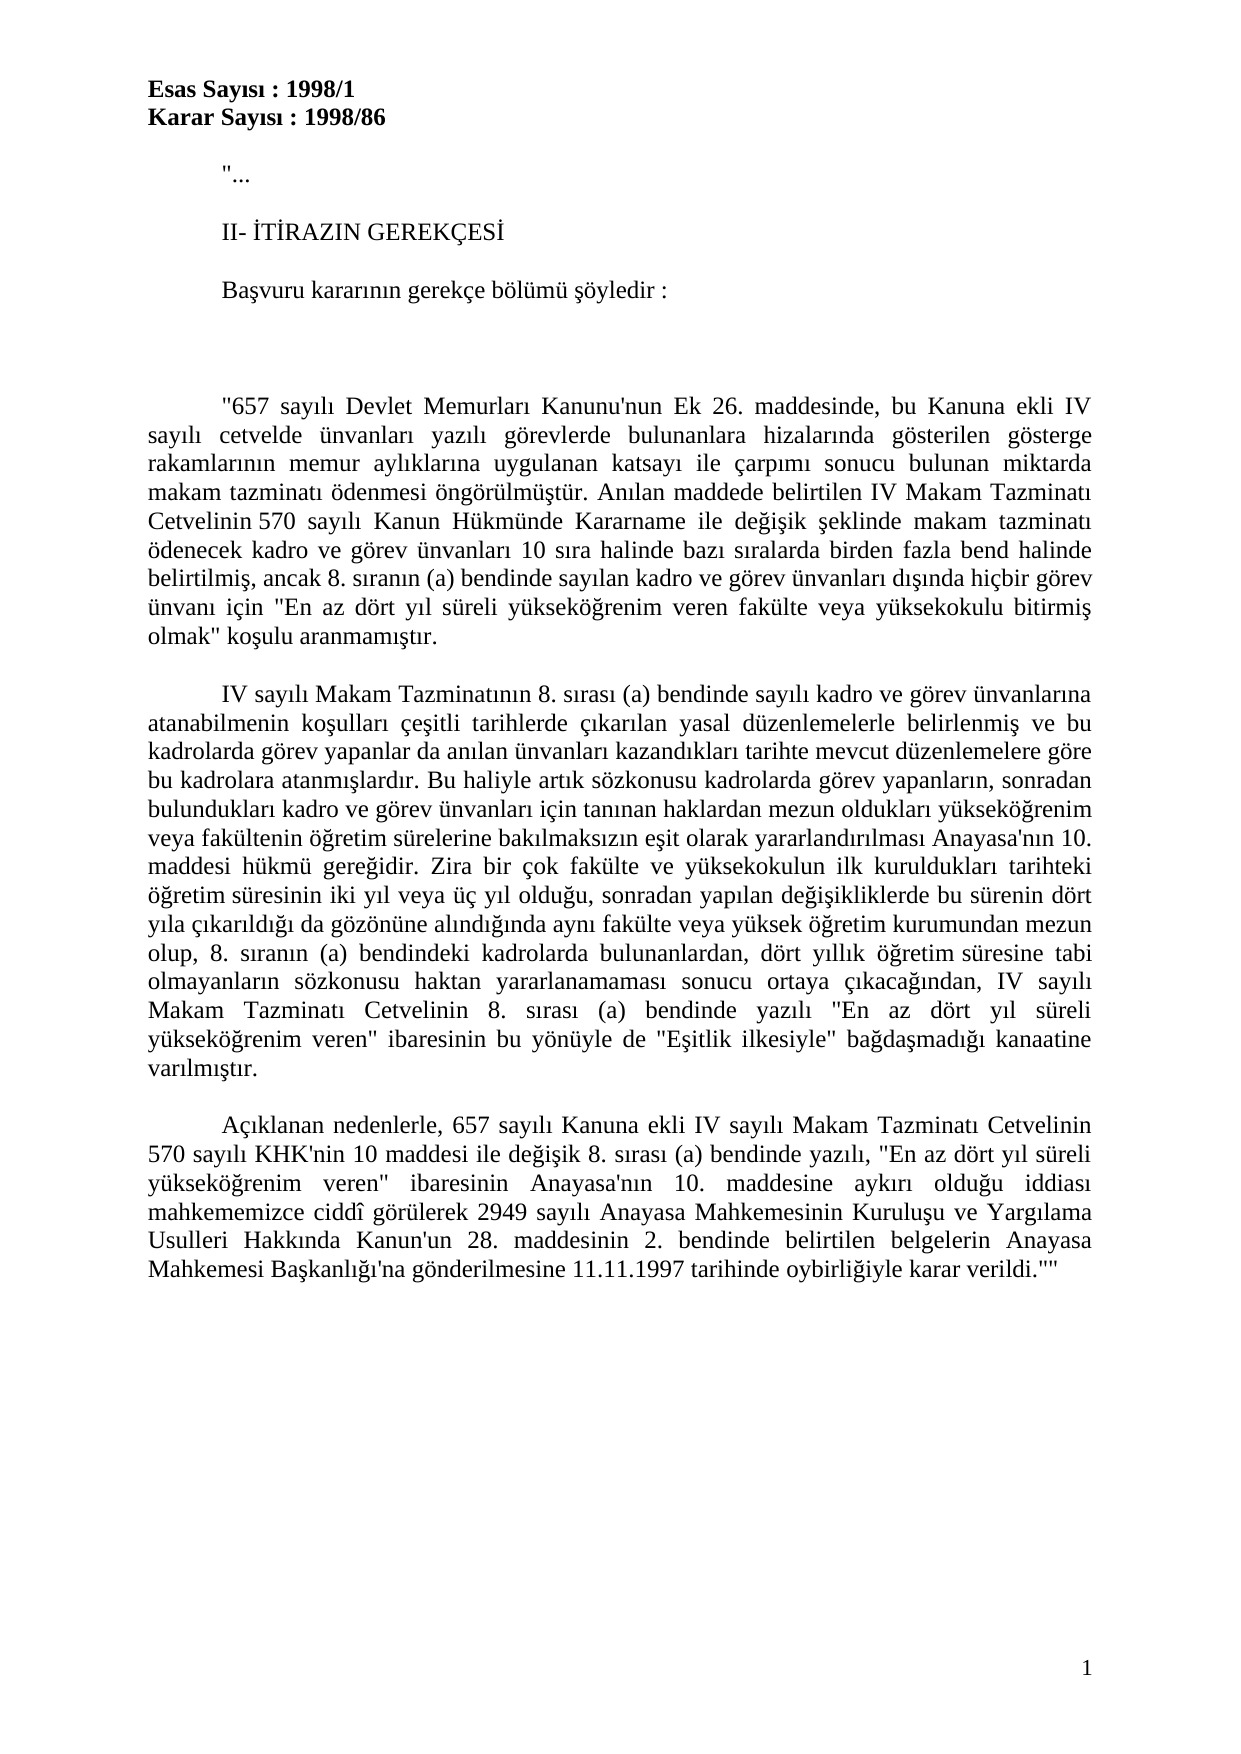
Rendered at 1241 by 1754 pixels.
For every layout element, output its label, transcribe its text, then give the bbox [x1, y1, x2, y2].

text "657 sayılı Devlet Memurları Kanunu'nun Ek 26. maddesinde, bu Kanuna ekli IV sayılı cetvelde ünvanları yazılı görevlerde bulunanlara hizalarında gösterilen gösterge rakamlarının memur aylıklarına uygulanan katsayı ile çarpımı sonucu bulunan miktarda makam tazminatı ödenmesi öngörülmüştür. Anılan maddede belirtilen IV Makam Tazminatı Cetvelinin 570 sayılı Kanun Hükmünde Kararname ile değişik şeklinde makam tazminatı ödenecek kadro ve görev ünvanları 10 sıra halinde bazı sıralarda birden fazla bend halinde belirtilmiş, ancak 8. sıranın (a) bendinde sayılan kadro ve görev ünvanları dışında hiçbir görev ünvanı için "En az dört yıl süreli yükseköğrenim veren fakülte veya yüksekokulu bitirmiş olmak" koşulu aranmamıştır. [148, 391, 1093, 650]
text II- İTİRAZIN GEREKÇESİ [148, 217, 1093, 246]
text Açıklanan nedenlerle, 657 sayılı Kanuna ekli IV sayılı Makam Tazminatı Cetvelinin 570 sayılı KHK'nin 10 maddesi ile değişik 8. sırası (a) bendinde yazılı, "En az dört yıl süreli yükseköğrenim veren" ibaresinin Anayasa'nın 10. maddesine aykırı olduğu iddiası mahkememizce ciddî görülerek 2949 sayılı Anayasa Mahkemesinin Kuruluşu ve Yargılama Usulleri Hakkında Kanun'un 28. maddesinin 2. bendinde belirtilen belgelerin Anayasa Mahkemesi Başkanlığı'na gönderilmesine 11.11.1997 tarihinde oybirliğiyle karar verildi."" [148, 1111, 1093, 1283]
text IV sayılı Makam Tazminatının 8. sırası (a) bendinde sayılı kadro ve görev ünvanlarına atanabilmenin koşulları çeşitli tarihlerde çıkarılan yasal düzenlemelerle belirlenmiş ve bu kadrolarda görev yapanlar da anılan ünvanları kazandıkları tarihte mevcut düzenlemelere göre bu kadrolara atanmışlardır. Bu haliyle artık sözkonusu kadrolarda görev yapanların, sonradan bulundukları kadro ve görev ünvanları için tanınan haklardan mezun oldukları yükseköğrenim veya fakültenin öğretim sürelerine bakılmaksızın eşit olarak yararlandırılması Anayasa'nın 10. maddesi hükmü gereğidir. Zira bir çok fakülte ve yüksekokulun ilk kuruldukları tarihteki öğretim süresinin iki yıl veya üç yıl olduğu, sonradan yapılan değişikliklerde bu sürenin dört yıla çıkarıldığı da gözönüne alındığında aynı fakülte veya yüksek öğretim kurumundan mezun olup, 8. sıranın (a) bendindeki kadrolarda bulunanlardan, dört yıllık öğretim süresine tabi olmayanların sözkonusu haktan yararlanamaması sonucu ortaya çıkacağından, IV sayılı Makam Tazminatı Cetvelinin 8. sırası (a) bendinde yazılı "En az dört yıl süreli yükseköğrenim veren" ibaresinin bu yönüyle de "Eşitlik ilkesiyle" bağdaşmadığı kanaatine varılmıştır. [148, 679, 1093, 1081]
text Başvuru kararının gerekçe bölümü şöyledir : [148, 275, 1093, 304]
text "... [148, 159, 1093, 188]
